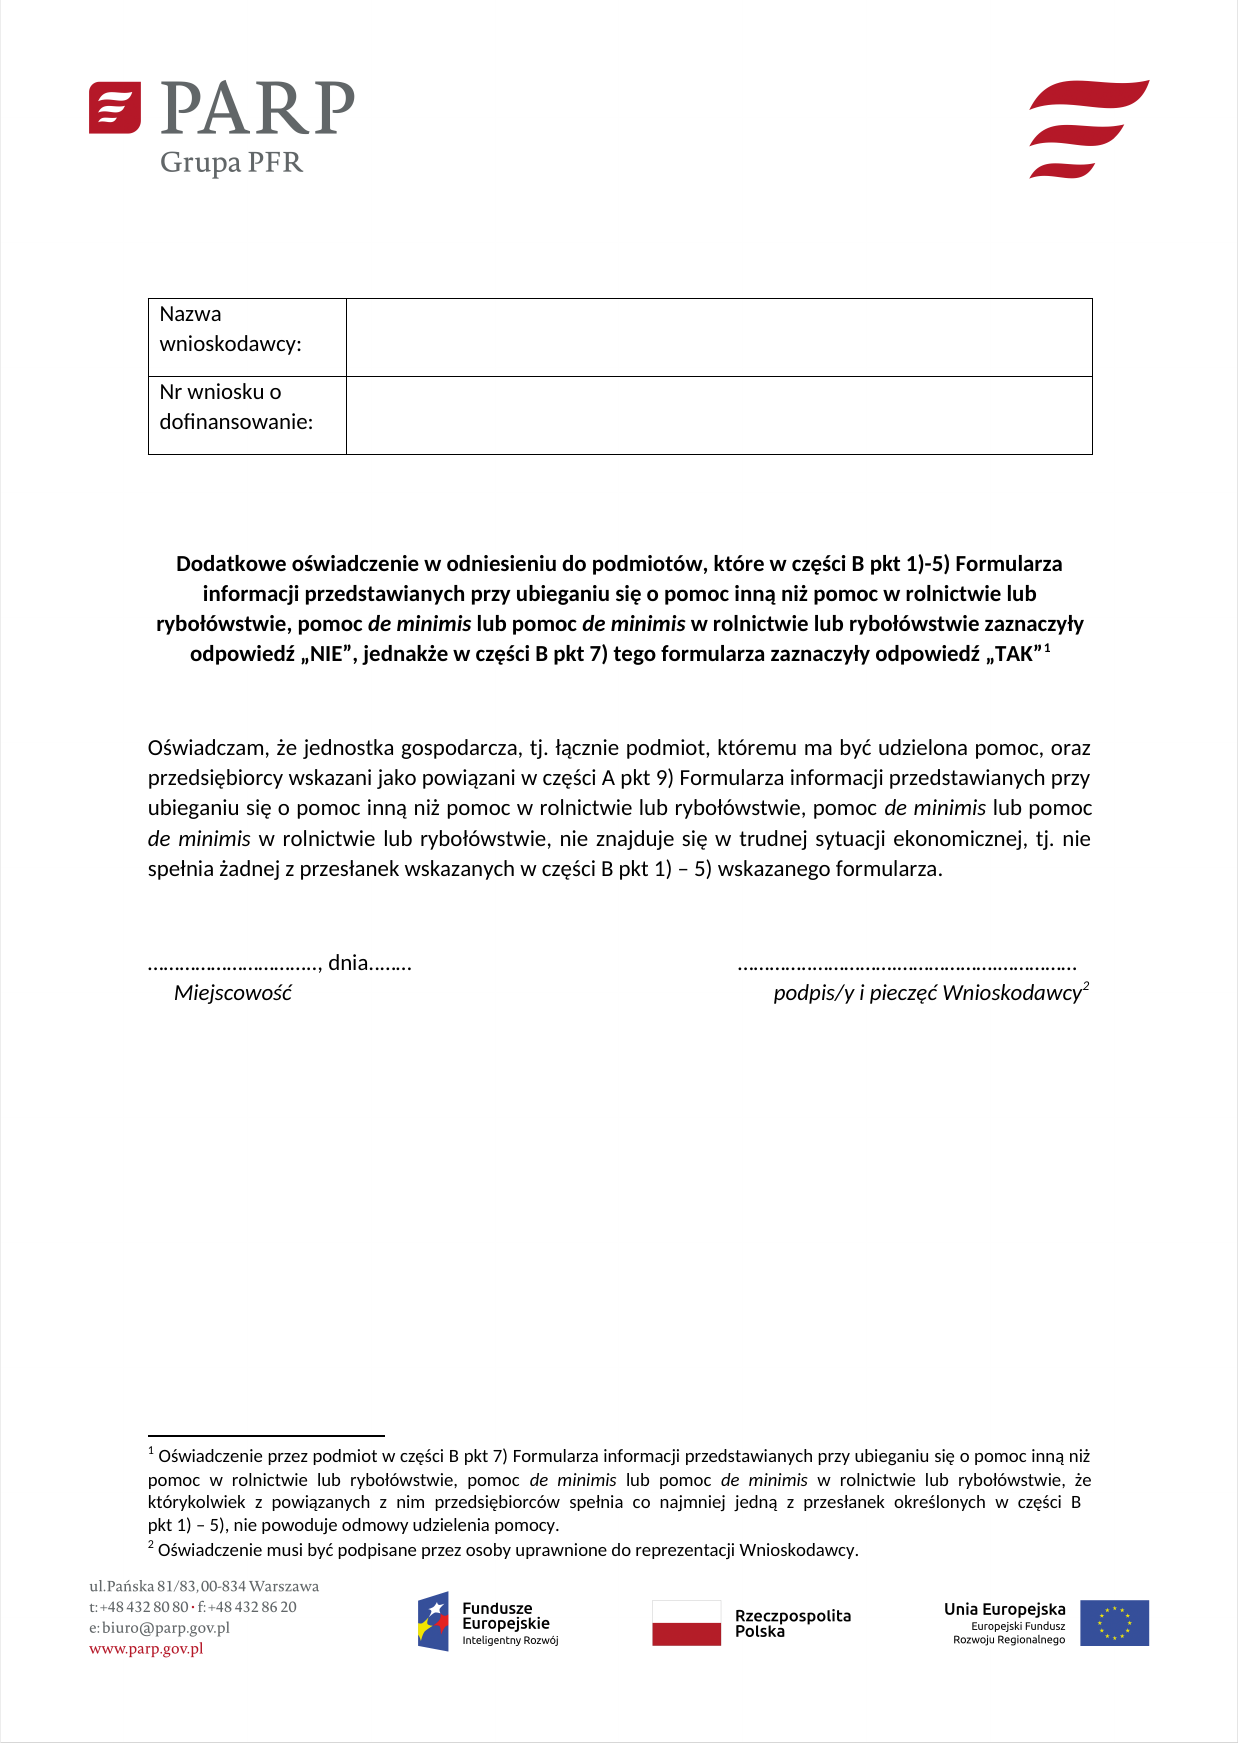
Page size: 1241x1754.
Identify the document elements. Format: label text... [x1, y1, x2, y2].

text Dodatkowe oświadczenie w odniesieniu do podmiotów, które w części B pkt 1)-5) Formularza informacji przedstawianych przy ubieganiu się o pomoc inną niż pomoc w rolnictwie lub rybołówstwie, pomoc de minimis lub pomoc de minimis w rolnictwie lub rybołówstwie zaznaczyły odpowiedź „NIE”, jednakże w części B pkt 7) tego formularza zaznaczyły odpowiedź „TAK” [148, 549, 1093, 667]
table_header [347, 299, 1092, 376]
picture [0, 0, 1238, 1743]
text Oświadczam, że jednostka gospodarcza, tj. łącznie podmiot, któremu ma być udzielona pomoc, oraz przedsiębiorcy wskazani jako powiązani w części A pkt 9) Formularza informacji przedstawianych przy ubieganiu się o pomoc inną niż pomoc w rolnictwie lub rybołówstwie, pomoc de minimis lub pomoc de minimis w rolnictwie lub rybołówstwie, nie znajduje się w trudnej sytuacji ekonomicznej, tj. nie spełnia żadnej z przesłanek wskazanych w części B pkt 1) – 5) wskazanego formularza. [148, 733, 1093, 882]
table_header Nazwa wnioskodawcy: [149, 299, 346, 376]
text ………………………….., dnia..…… …………..…………….……………….…………… [148, 948, 1093, 976]
table_cell [347, 377, 1092, 454]
text Miejscowość podpis/y i pieczęć Wnioskodawcy [148, 978, 1093, 1006]
table_cell Nr wniosku o dofinansowanie: [149, 377, 346, 454]
